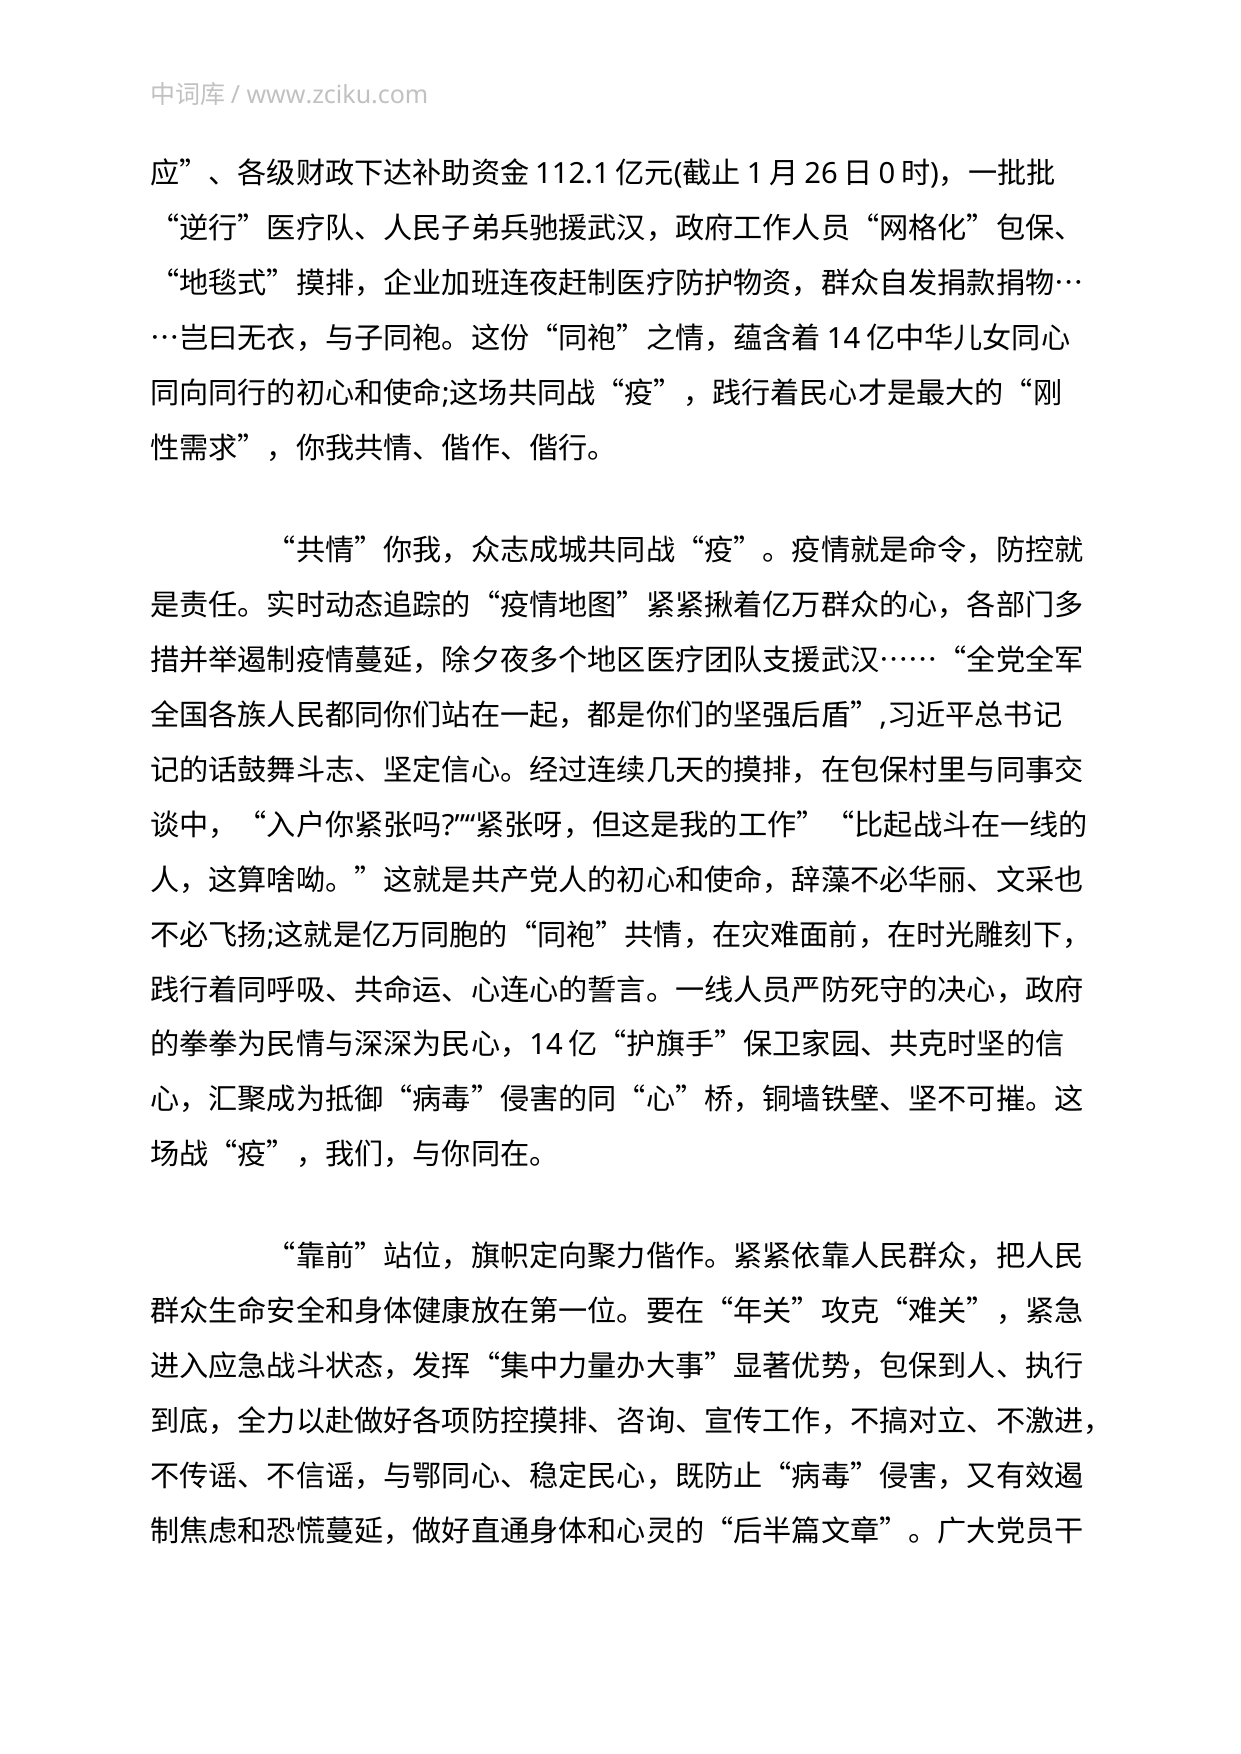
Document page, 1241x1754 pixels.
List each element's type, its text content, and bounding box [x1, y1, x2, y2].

text “共情”你我，众志成城共同战“疫”。疫情就是命令，防控就是责任。实时动态追踪的“疫情地图”紧紧揪着亿万群众的心，各部门多措并举遏制疫情蔓延，除夕夜多个地区医疗团队支援武汉……“全党全军全国各族人民都同你们站在一起，都是你们的坚强后盾”,习近平总书记记的话鼓舞斗志、坚定信心。经过连续几天的摸排，在包保村里与同事交谈中，“入户你紧张吗?”“紧张呀，但这是我的工作”“比起战斗在一线的人，这算啥呦。”这就是共产党人的初心和使命，辞藻不必华丽、文采也不必飞扬;这就是亿万同胞的“同袍”共情，在灾难面前，在时光雕刻下，践行着同呼吸、共命运、心连心的誓言。一线人员严防死守的决心，政府的拳拳为民情与深深为民心，14亿“护旗手”保卫家园、共克时坚的信心，汇聚成为抵御“病毒”侵害的同“心”桥，铜墙铁壁、坚不可摧。这场战“疫”，我们，与你同在。 [150, 527, 1090, 1173]
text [150, 1233, 1090, 1549]
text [150, 150, 1090, 467]
